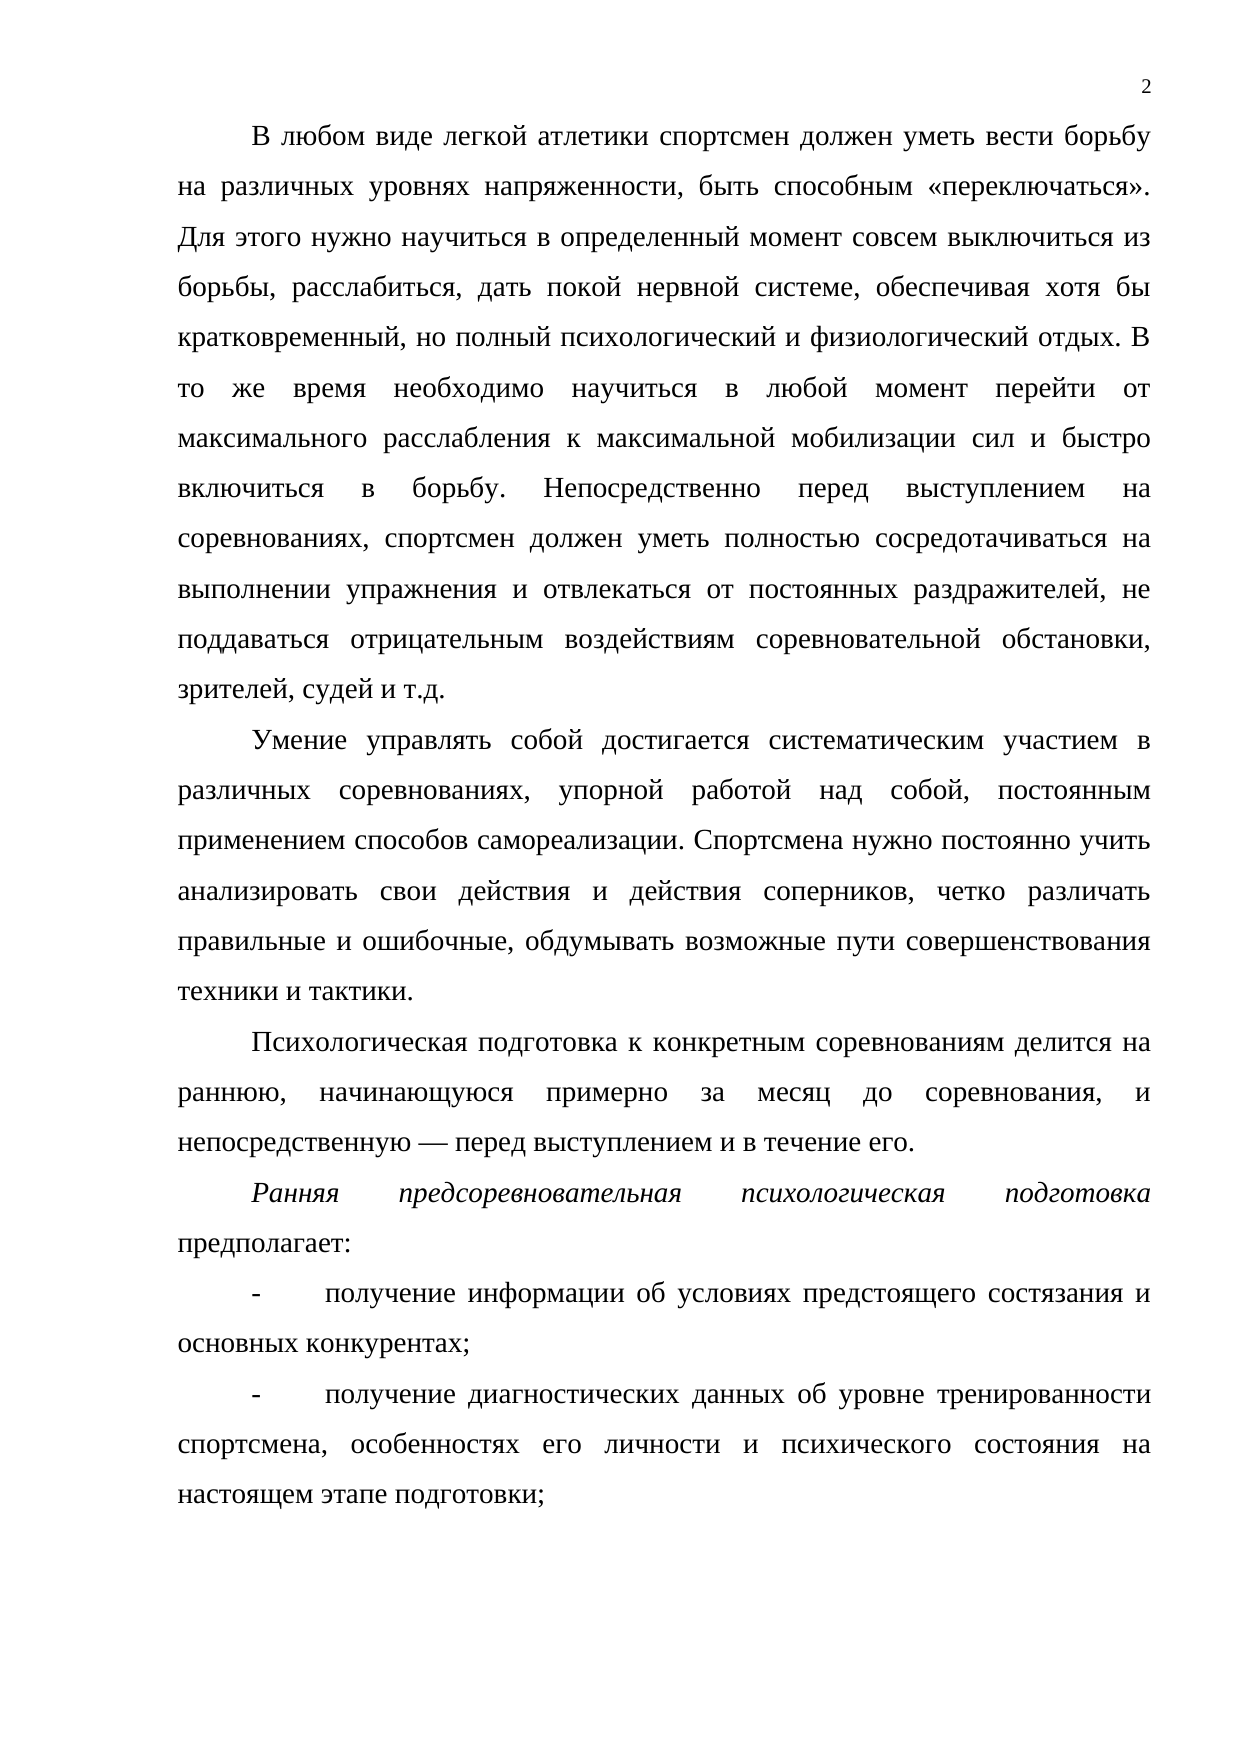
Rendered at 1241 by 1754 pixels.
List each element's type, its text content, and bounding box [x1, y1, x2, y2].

text Ранняя предсоревновательная психологическая подготовка предполагает: [177, 1175, 1152, 1258]
list получение диагностических данных об уровне тренированности спортсмена, особенностях его личности и психического состояния на настоящем этапе подготовки; [177, 1376, 1152, 1510]
list получение информации об условиях предстоящего состязания и основных конкурентах; [177, 1275, 1152, 1359]
text В любом виде легкой атлетики спортсмен должен уметь вести борьбу на различных уровнях напряженности, быть способным «переключаться». Для этого нужно научиться в определенный момент совсем выключиться из борьбы, расслабиться, дать покой нервной системе, обеспечивая хотя бы кратковременный, но полный психологический и физиологический отдых. В то же время необходимо научиться в любой момент перейти от максимального расслабления к максимальной мобилизации сил и быстро включиться в борьбу. Непосредственно перед выступлением на соревнованиях, спортсмен должен уметь полностью сосредотачиваться на выполнении упражнения и отвлекаться от постоянных раздражителей, не поддаваться отрицательным воздействиям соревновательной обстановки, зрителей, судей и т.д. [177, 118, 1152, 705]
text Умение управлять собой достигается систематическим участием в различных соревнованиях, упорной работой над собой, постоянным применением способов самореализации. Спортсмена нужно постоянно учить анализировать свои действия и действия соперников, четко различать правильные и ошибочные, обдумывать возможные пути совершенствования техники и тактики. [177, 722, 1152, 1007]
text Психологическая подготовка к конкретным соревнованиям делится на раннюю, начинающуюся примерно за месяц до соревнования, и непосредственную — перед выступлением и в течение его. [177, 1024, 1152, 1158]
